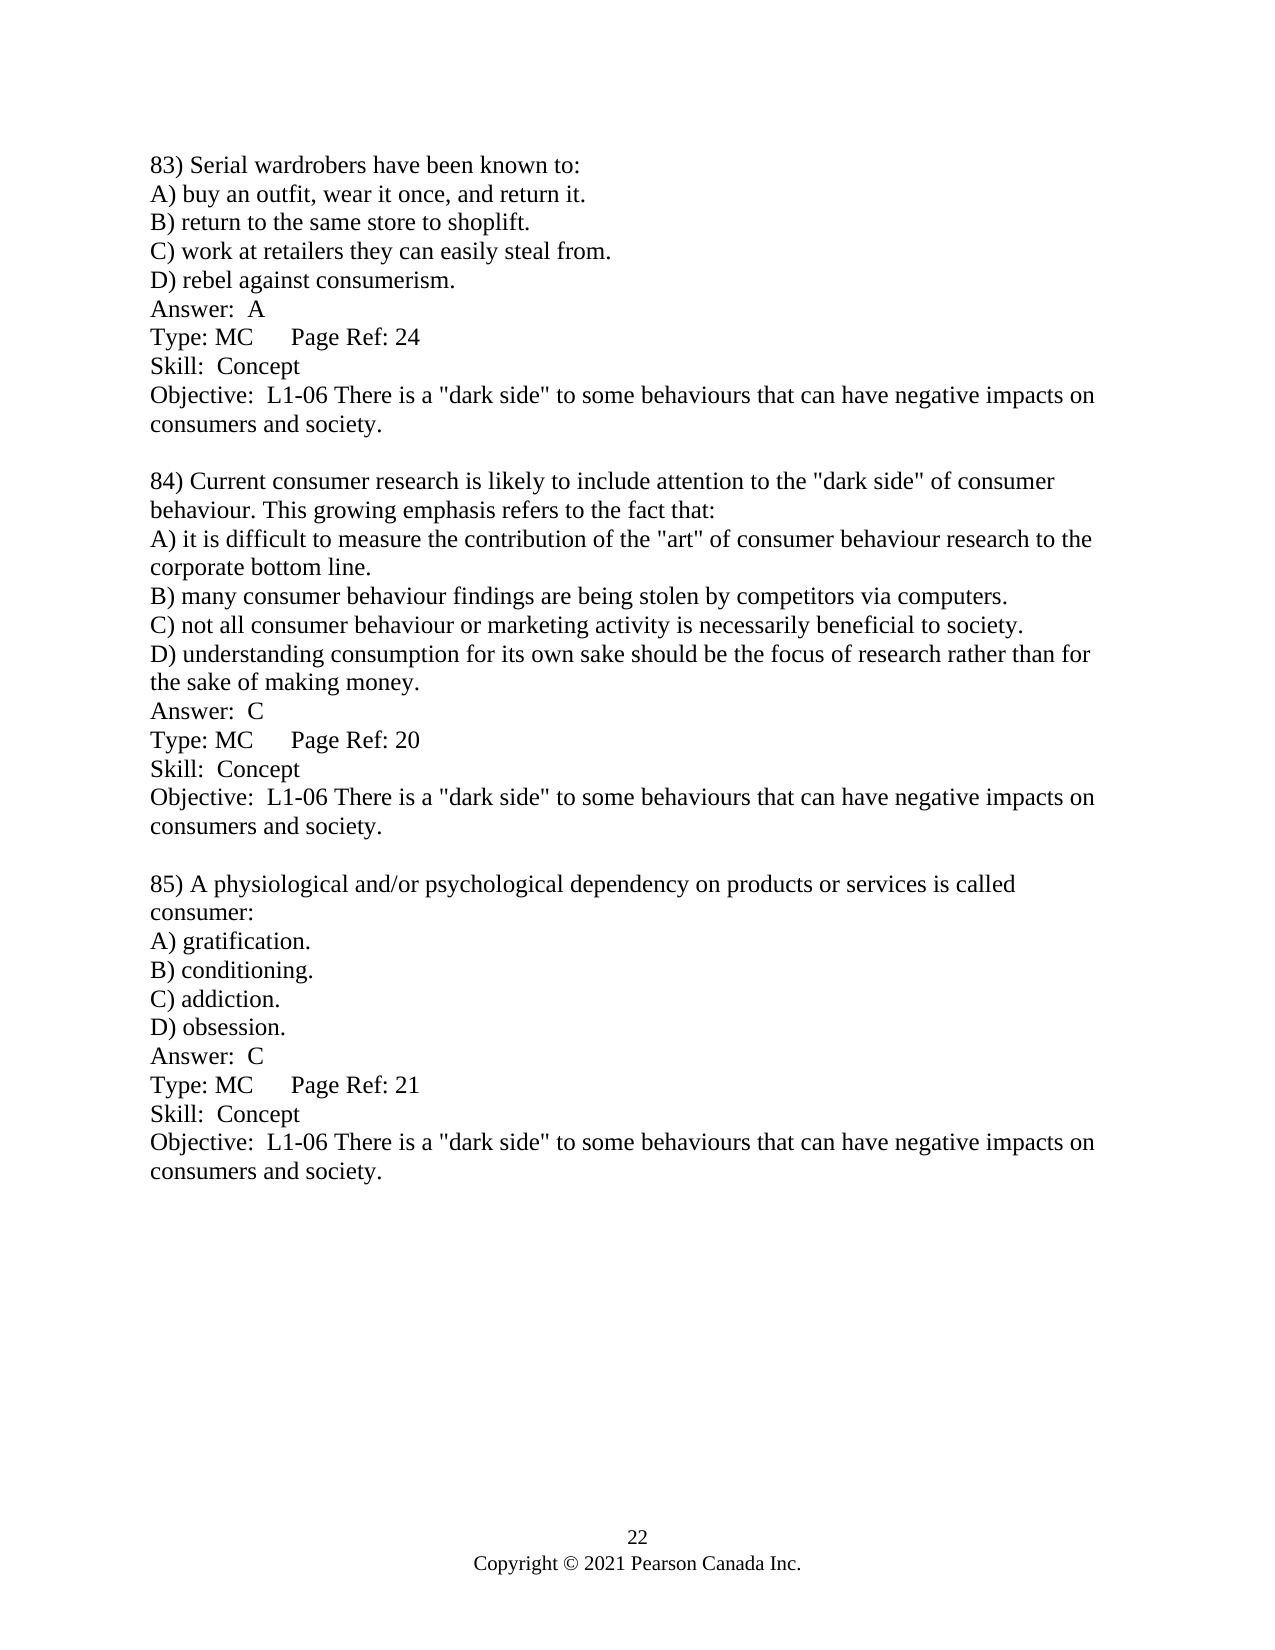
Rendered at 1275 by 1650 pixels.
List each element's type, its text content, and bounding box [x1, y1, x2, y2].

text A) buy an outfit, wear it once, and return it. [150, 179, 1125, 207]
text 83) Serial wardrobers have been known to: [150, 150, 1125, 179]
text C) not all consumer behaviour or marketing activity is necessarily beneficial to society. [150, 610, 1125, 639]
text Answer: C [150, 696, 1125, 725]
text B) many consumer behaviour findings are being stolen by competitors via computers. [150, 581, 1125, 610]
text A) gratification. [150, 926, 1125, 955]
text 85) A physiological and/or psychological dependency on products or services is called consumer: [150, 869, 1125, 926]
text Answer: A [150, 294, 1125, 322]
text D) obsession. [150, 1012, 1125, 1041]
text A) it is difficult to measure the contribution of the "art" of consumer behaviour research to the corporate bottom line. [150, 524, 1125, 581]
text Objective: L1-06 There is a "dark side" to some behaviours that can have negative impacts on consumers and society. [150, 380, 1125, 437]
text Type: MC Page Ref: 20 [150, 725, 1125, 754]
text D) understanding consumption for its own sake should be the focus of research rather than for the sake of making money. [150, 639, 1125, 696]
text C) work at retailers they can easily steal from. [150, 236, 1125, 265]
text B) return to the same store to shoplift. [150, 207, 1125, 236]
text Skill: Concept [150, 754, 1125, 782]
text D) rebel against consumerism. [150, 265, 1125, 294]
text Type: MC Page Ref: 24 [150, 322, 1125, 351]
text Skill: Concept [150, 1099, 1125, 1127]
text Objective: L1-06 There is a "dark side" to some behaviours that can have negative impacts on consumers and society. [150, 1127, 1125, 1185]
text Type: MC Page Ref: 21 [150, 1070, 1125, 1099]
text C) addiction. [150, 984, 1125, 1012]
text 84) Current consumer research is likely to include attention to the "dark side" of consumer behaviour. This growing emphasis refers to the fact that: [150, 466, 1125, 524]
text B) conditioning. [150, 955, 1125, 984]
text Objective: L1-06 There is a "dark side" to some behaviours that can have negative impacts on consumers and society. [150, 782, 1125, 840]
text Skill: Concept [150, 351, 1125, 380]
text Answer: C [150, 1041, 1125, 1070]
